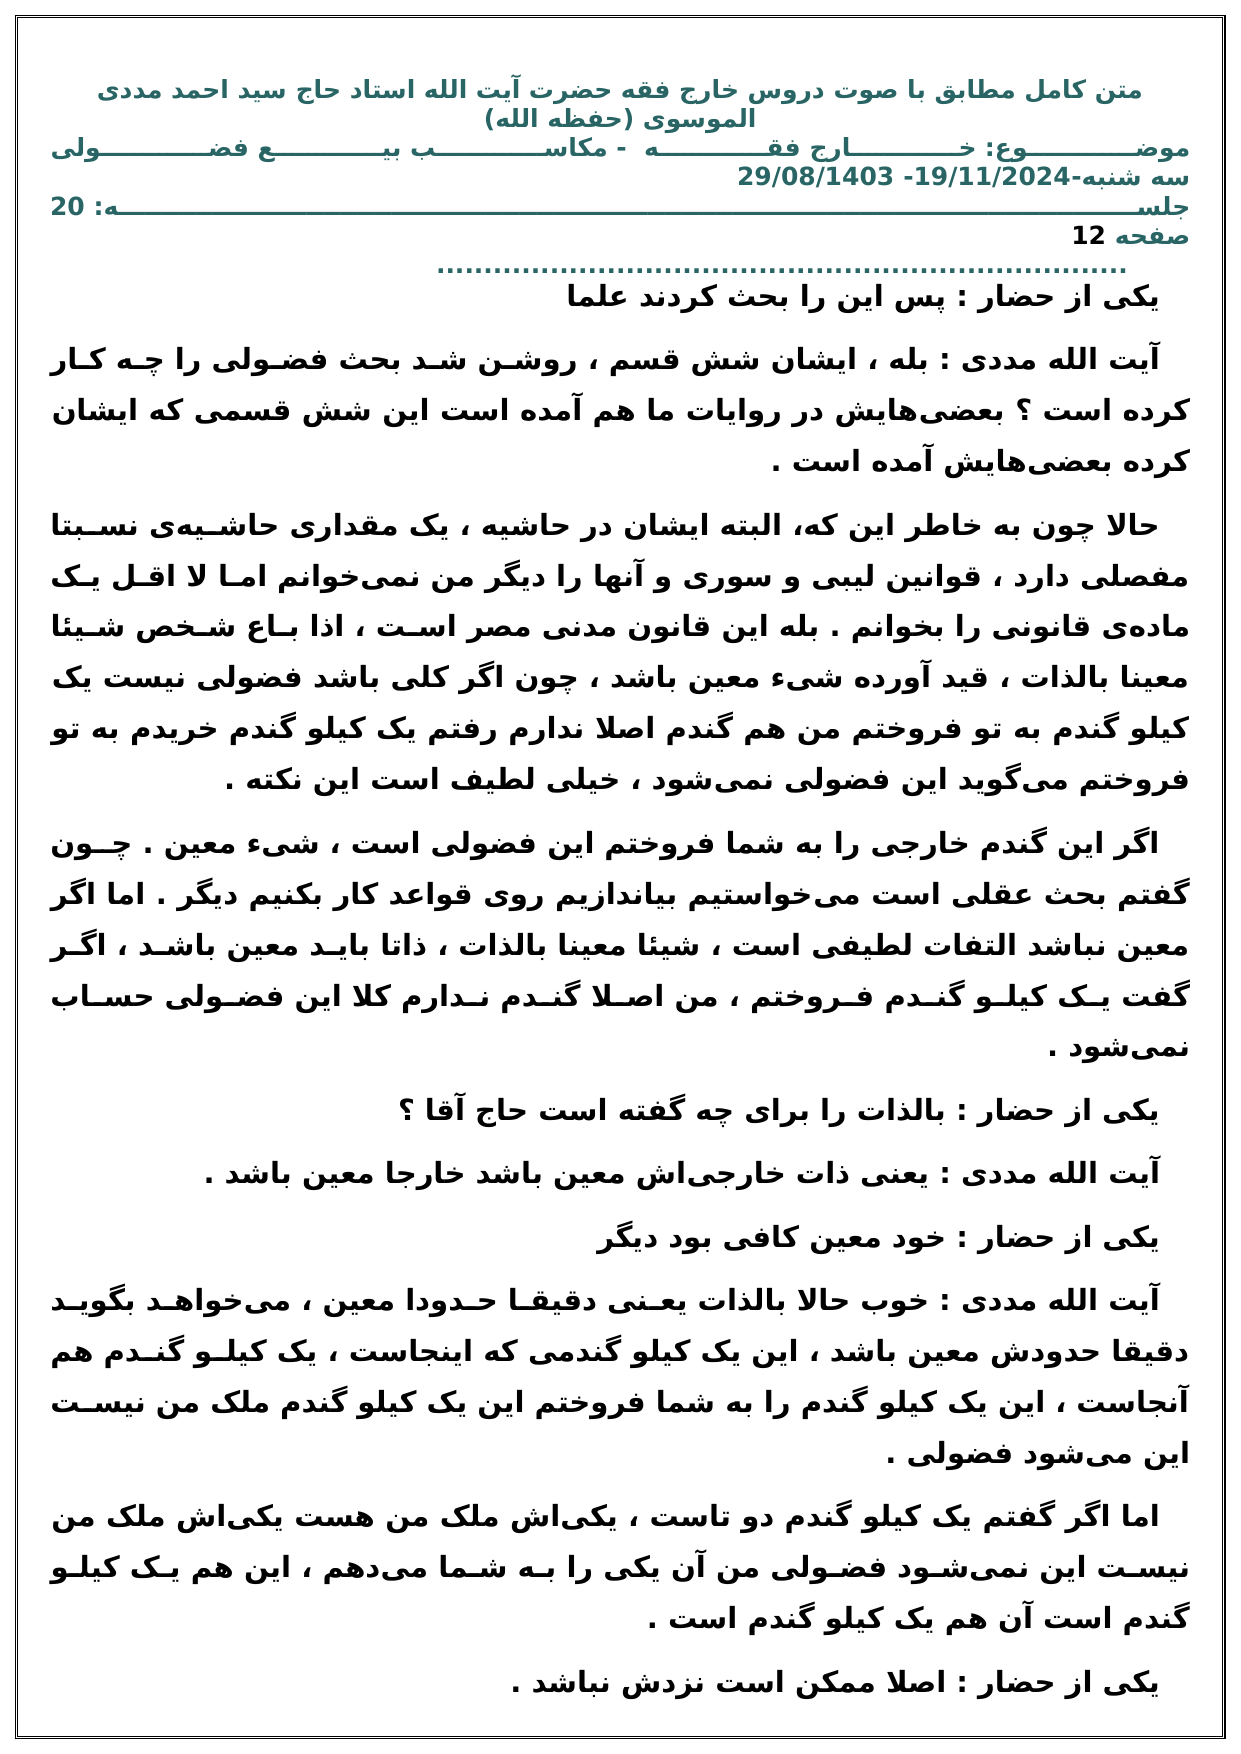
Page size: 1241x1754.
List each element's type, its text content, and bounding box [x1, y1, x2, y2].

text یکی از حضار : اصلا ممکن است نزدش نباشد . [50, 1665, 1190, 1699]
text حالا چون به خاطر این که، البته ایشان در حاشیه ، یک مقداری حاشیه‌ی نسبتا مفصلی دارد ، قوانین لیبی و سوری و آنها را دیگر من نمی‌خوانم اما لا اقل یک ماده‌ی قانونی را بخوانم . بله این قانون مدنی مصر است ، اذا باع شخص شیئا معینا بالذات ، قید آورده شیء معین باشد ، چون اگر کلی باشد فضولی نیست یک کیلو گندم به تو فروختم من هم گندم اصلا ندارم رفتم یک کیلو گندم خریدم به تو فروختم می‌گوید این فضولی نمی‌شود ، خیلی لطیف است این نکته . [50, 508, 1190, 797]
text اما اگر گفتم یک کیلو گندم دو تاست ، یکی‌اش ملک من هست یکی‌اش ملک من نیست این نمی‌شود فضولی من آن یکی را به شما می‌دهم ، این هم یک کیلو گندم است آن هم یک کیلو گندم است . [50, 1500, 1190, 1636]
text یکی از حضار : خود معین کافی بود دیگر [50, 1220, 1190, 1254]
text اگر این گندم خارجی را به شما فروختم این فضولی است ، شیء معین . چون گفتم بحث عقلی است می‌خواستیم بیاندازیم روی قواعد کار بکنیم دیگر . اما اگر معین نباشد التفات لطیفی است ، شیئا معینا بالذات ، ذاتا باید معین باشد ، اگر گفت یک کیلو گندم فروختم ، من اصلا گندم ندارم کلا این فضولی حساب نمی‌شود . [50, 826, 1190, 1064]
text آیت الله مددی : خوب حالا بالذات یعنی دقیقا حدودا معین ، می‌خواهد بگوید دقیقا حدودش معین باشد ، این یک کیلو گندمی که اینجاست ، یک کیلو گندم هم آنجاست ، این یک کیلو گندم را به شما فروختم این یک کیلو گندم ملک من نیست این می‌شود فضولی . [50, 1283, 1190, 1470]
text یکی از حضار : بالذات را برای چه گفته است حاج آقا ؟ [50, 1093, 1190, 1127]
text آیت الله مددی : بله ، ایشان شش قسم ، روشن شد بحث فضولی را چه کار کرده است ؟ بعضی‌هایش در روایات ما هم آمده است این شش قسمی که ایشان کرده بعضی‌هایش آمده است . [50, 343, 1190, 478]
text آیت الله مددی : یعنی ذات خارجی‌اش معین باشد خارجا معین باشد . [50, 1157, 1190, 1191]
text یکی از حضار : پس این را بحث کردند علما [50, 279, 1190, 313]
